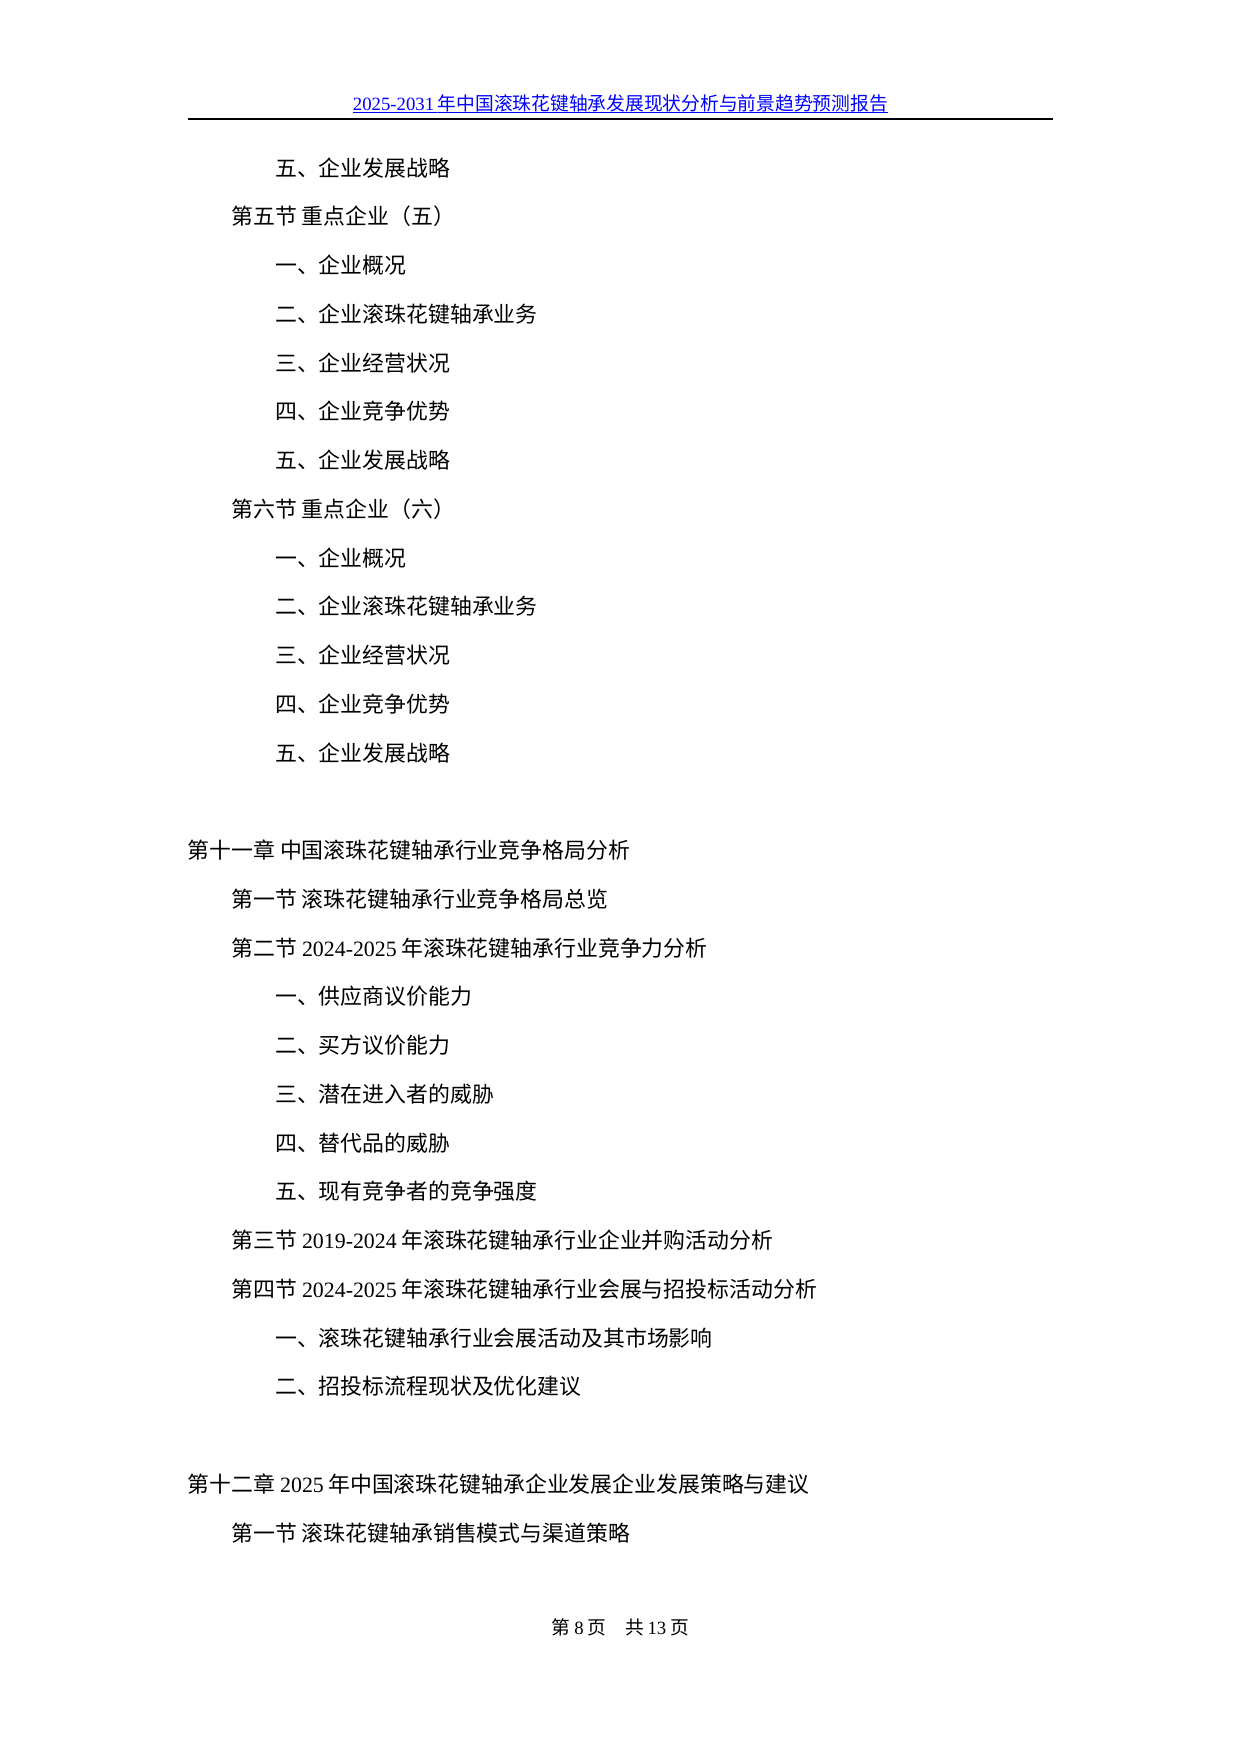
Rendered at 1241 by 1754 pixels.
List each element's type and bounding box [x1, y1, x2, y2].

text [187, 150, 1053, 1548]
